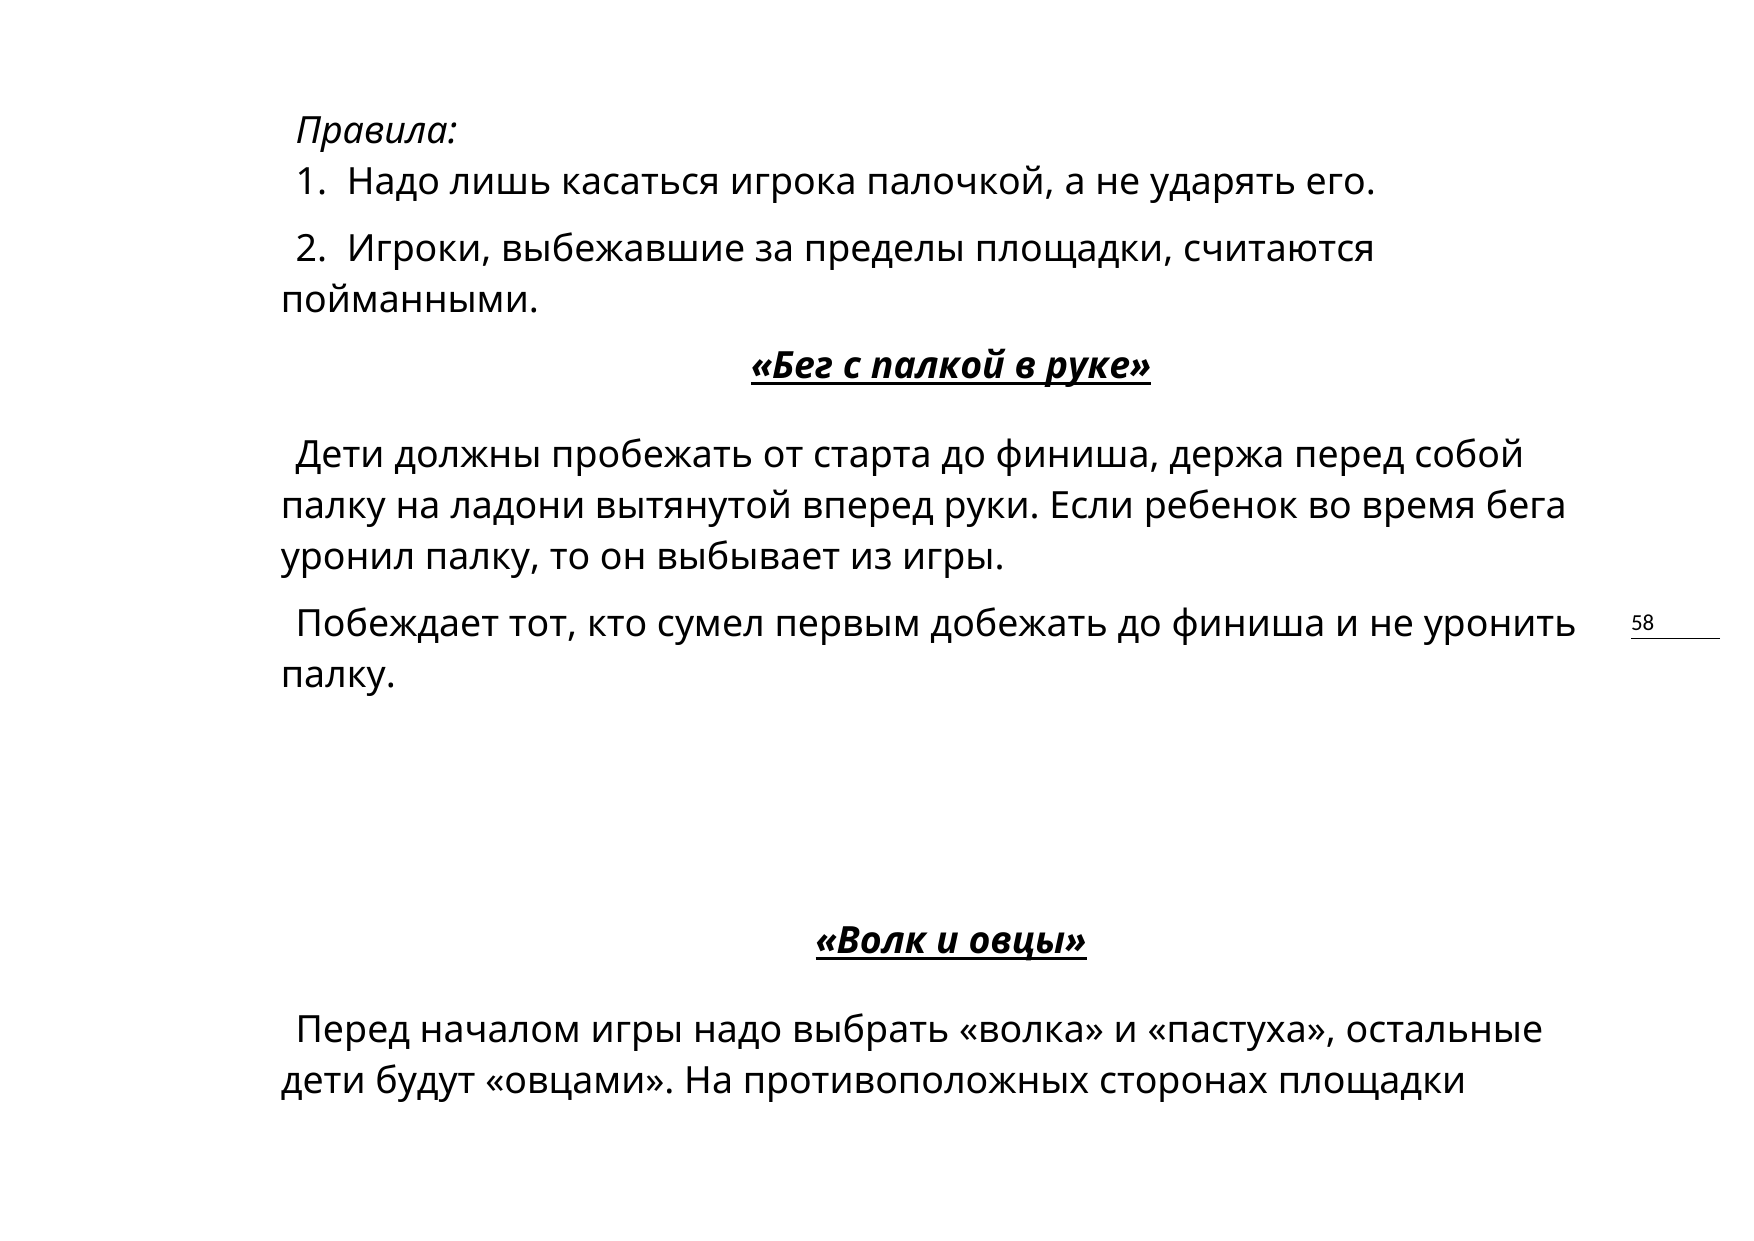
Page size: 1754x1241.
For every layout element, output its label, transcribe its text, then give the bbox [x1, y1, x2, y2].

text «Волк и овцы» [281, 914, 1606, 965]
text Побеждает тот, кто сумел первым добежать до финиша и не уронить палку. [281, 596, 1606, 698]
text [281, 1002, 1606, 1104]
text Дети должны пробежать от старта до финиша, держа перед собой палку на ладони вытянутой вперед руки. Если ребенок во время бега уронил палку, то он выбывает из игры. [281, 427, 1606, 581]
text Правила: [281, 103, 1606, 154]
text 1. Надо лишь касаться игрока палочкой, а не ударять его. [281, 154, 1606, 206]
text 2. Игроки, выбежавшие за пределы площадки, считаются пойманными. [281, 221, 1606, 323]
text «Бег с палкой в руке» [281, 339, 1606, 390]
